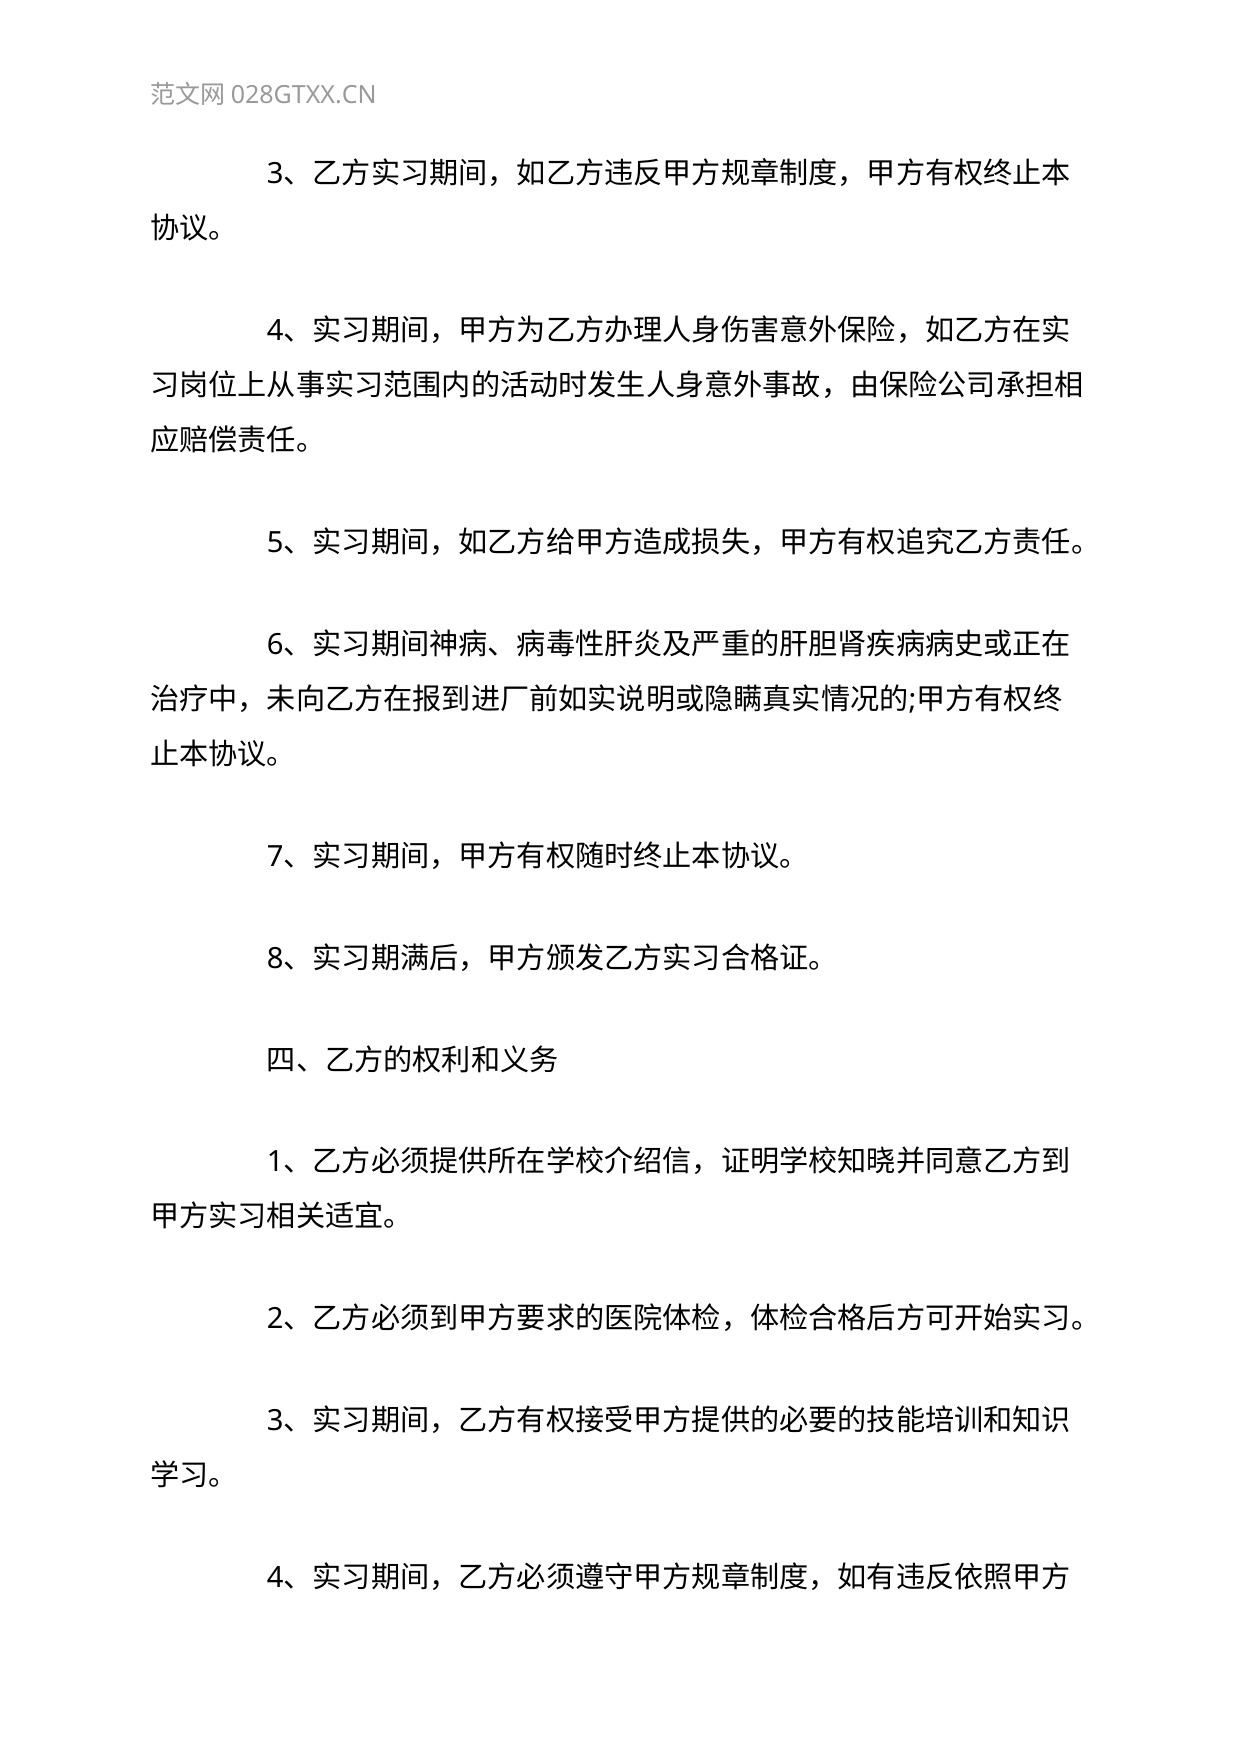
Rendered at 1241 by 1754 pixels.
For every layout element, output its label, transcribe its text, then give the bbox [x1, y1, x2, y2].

text 5、实习期间，如乙方给甲方造成损失，甲方有权追究乙方责任。 [150, 518, 1090, 561]
text 3、乙方实习期间，如乙方违反甲方规章制度，甲方有权终止本协议。 [150, 150, 1090, 247]
text 8、实习期满后，甲方颁发乙方实习合格证。 [150, 934, 1090, 977]
text 1、乙方必须提供所在学校介绍信，证明学校知晓并同意乙方到甲方实习相关适宜。 [150, 1138, 1090, 1235]
text 3、实习期间，乙方有权接受甲方提供的必要的技能培训和知识学习。 [150, 1397, 1090, 1494]
text 2、乙方必须到甲方要求的医院体检，体检合格后方可开始实习。 [150, 1295, 1090, 1337]
text 四、乙方的权利和义务 [150, 1036, 1090, 1078]
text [150, 1553, 1090, 1596]
text 4、实习期间，甲方为乙方办理人身伤害意外保险，如乙方在实习岗位上从事实习范围内的活动时发生人身意外事故，由保险公司承担相应赔偿责任。 [150, 307, 1090, 459]
text 6、实习期间神病、病毒性肝炎及严重的肝胆肾疾病病史或正在治疗中，未向乙方在报到进厂前如实说明或隐瞒真实情况的;甲方有权终止本协议。 [150, 620, 1090, 773]
text 7、实习期间，甲方有权随时终止本协议。 [150, 832, 1090, 874]
